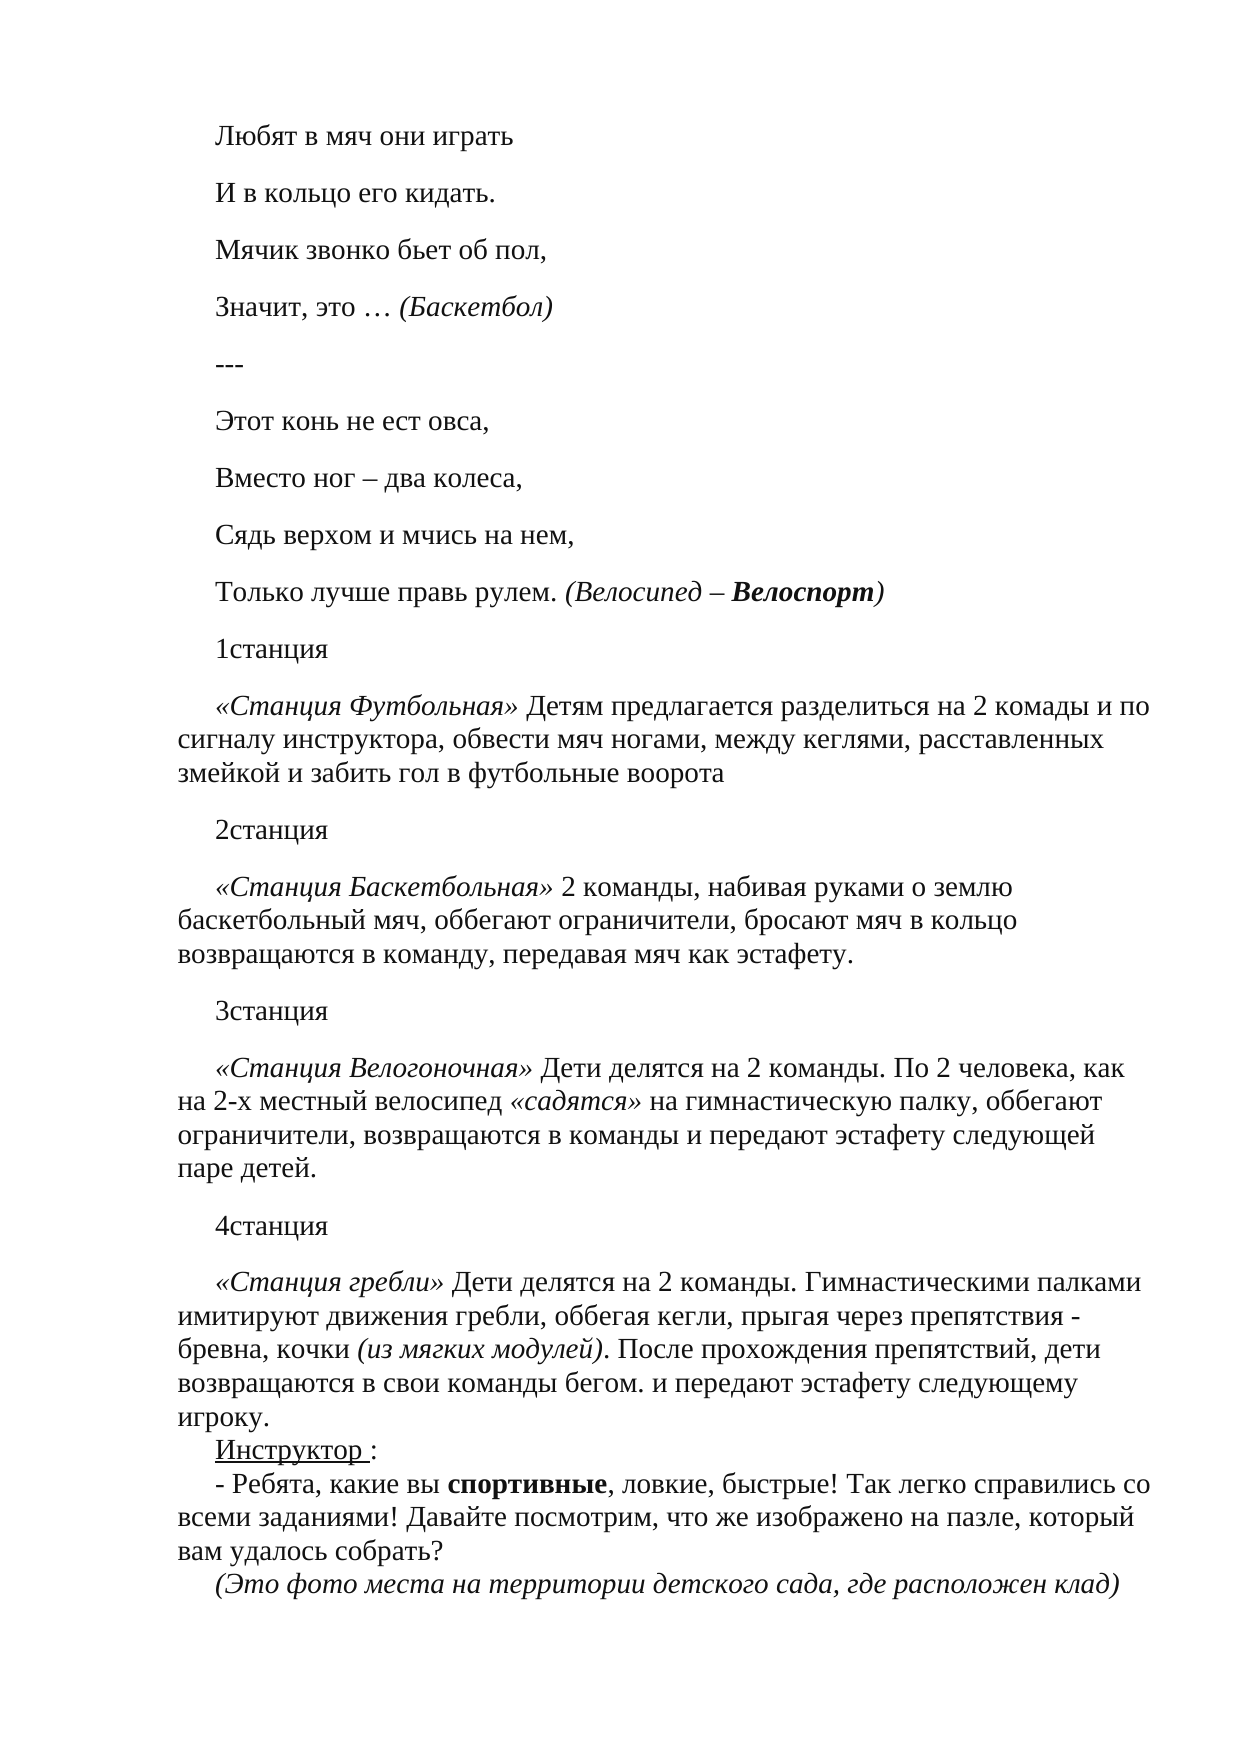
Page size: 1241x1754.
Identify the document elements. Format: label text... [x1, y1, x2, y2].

text - Ребята, какие вы спортивные, ловкие, быстрые! Так легко справились со всеми заданиями! Давайте посмотрим, что же изображено на пазле, который вам удалось собрать? [177, 1466, 1152, 1566]
text Сядь верхом и мчись на нем, [177, 517, 1152, 551]
text 4станция [177, 1208, 1152, 1241]
text «Станция Футбольная» Детям предлагается разделиться на 2 комады и по сигналу инструктора, обвести мяч ногами, между кеглями, расставленных змейкой и забить гол в футбольные воорота [177, 688, 1152, 788]
text Только лучше правь рулем. (Велосипед – Велоспорт) [177, 574, 1152, 607]
text И в кольцо его кидать. [177, 175, 1152, 209]
text «Станция Баскетбольная» 2 команды, набивая руками о землю баскетбольный мяч, оббегают ограничители, бросают мяч в кольцо возвращаются в команду, передавая мяч как эстафету. [177, 869, 1152, 969]
text --- [177, 346, 1152, 379]
text Этот конь не ест овса, [177, 403, 1152, 437]
text 2станция [177, 812, 1152, 846]
text Любят в мяч они играть [177, 118, 1152, 152]
text 1станция [177, 631, 1152, 664]
text «Станция гребли» Дети делятся на 2 команды. Гимнастическими палками имитируют движения гребли, оббегая кегли, прыгая через препятствия - бревна, кочки (из мягких модулей). После прохождения препятствий, дети возвращаются в свои команды бегом. и передают эстафету следующему игроку. [177, 1264, 1152, 1432]
text 3станция [177, 993, 1152, 1027]
text (Это фото места на территории детского сада, где расположен клад) [177, 1566, 1152, 1600]
text Значит, это … (Баскетбол) [177, 289, 1152, 323]
text Мячик звонко бьет об пол, [177, 232, 1152, 266]
text «Станция Велогоночная» Дети делятся на 2 команды. По 2 человека, как на 2-х местный велосипед «садятся» на гимнастическую палку, оббегают ограничители, возвращаются в команды и передают эстафету следующей паре детей. [177, 1050, 1152, 1184]
text Вместо ног – два колеса, [177, 460, 1152, 493]
text Инструктор : [177, 1432, 1152, 1466]
